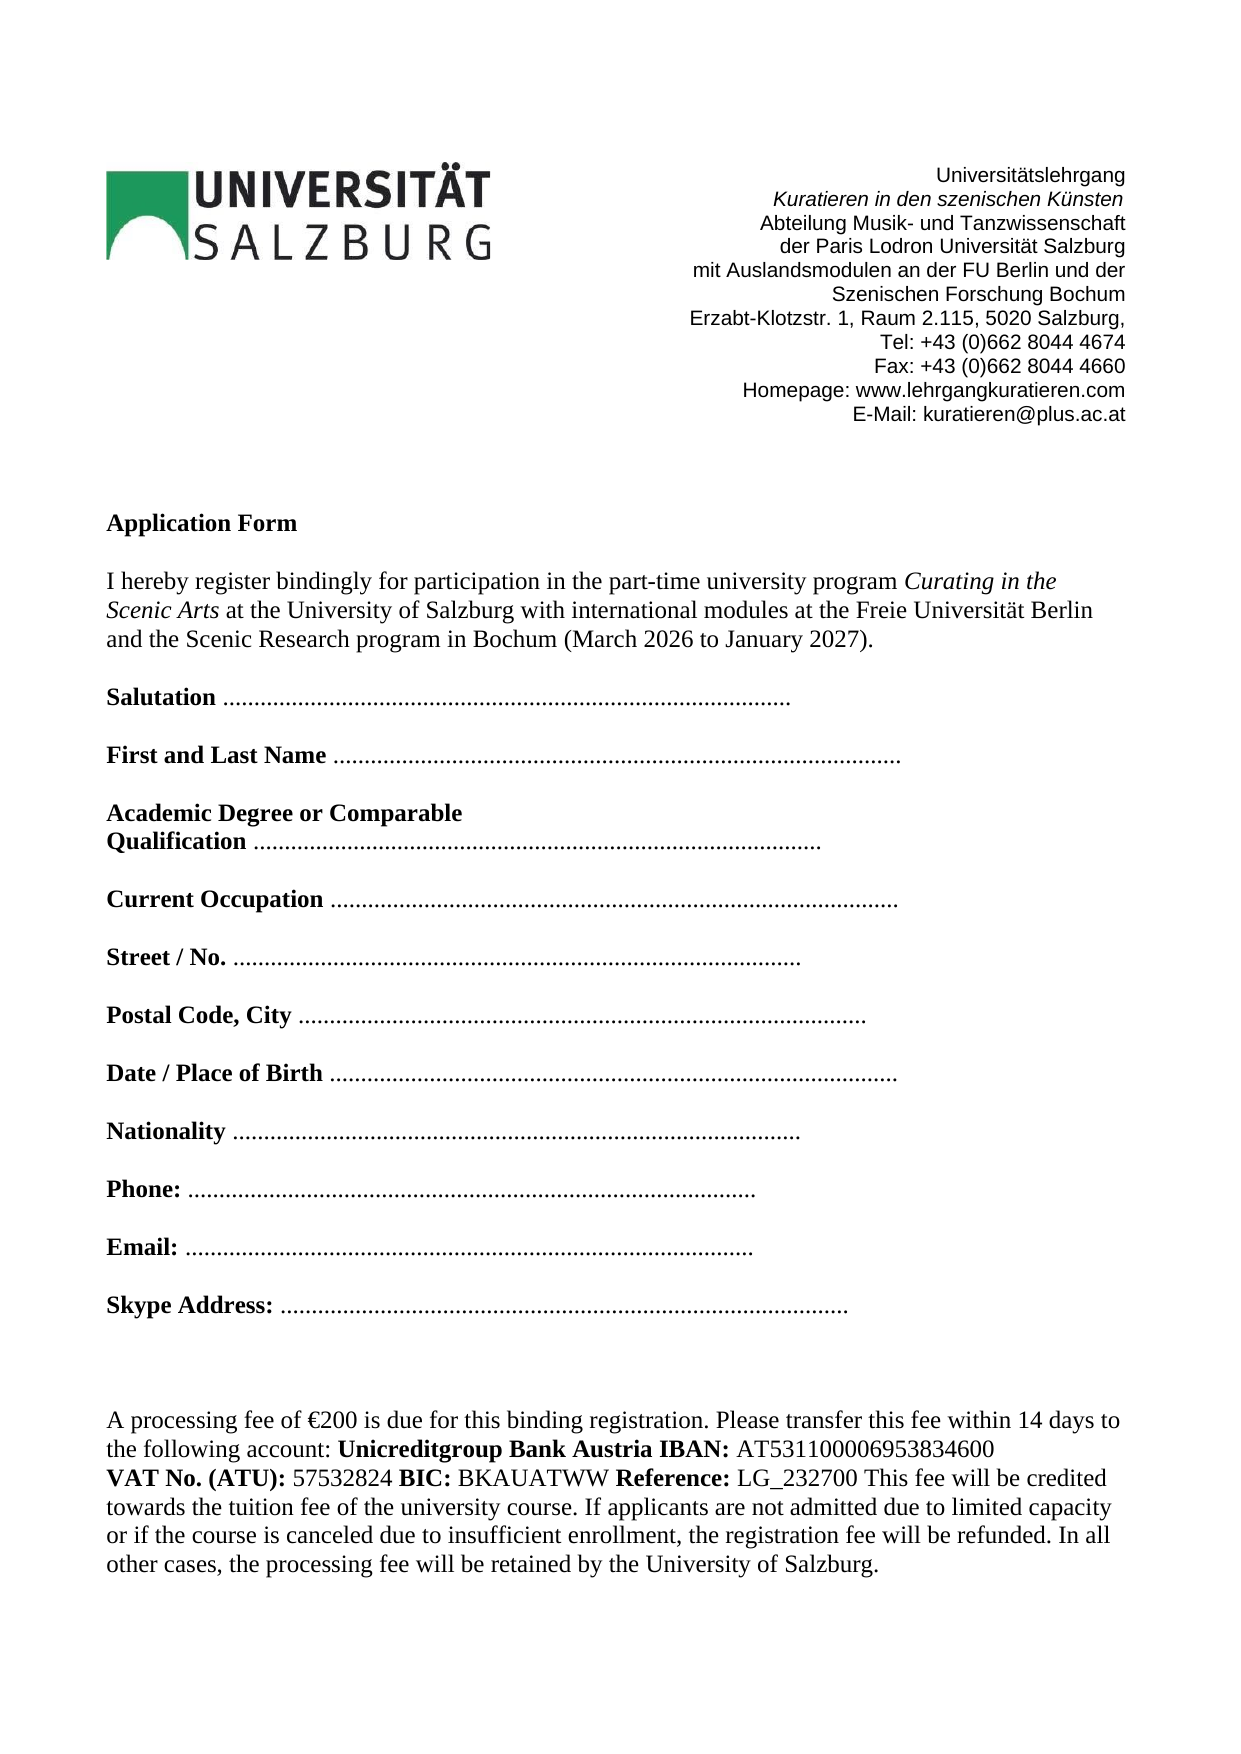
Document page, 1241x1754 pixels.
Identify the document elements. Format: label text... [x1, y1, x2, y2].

text First and Last Name ........................................................................................... [106, 740, 1126, 768]
text Email: ........................................................................................... [106, 1232, 1126, 1261]
text I hereby register bindingly for participation in the part-time university program Curating in the Scenic Arts at the University of Salzburg with international modules at the Freie Universität Berlin and the Scenic Research program in Bochum (March 2026 to January 2027). [106, 566, 1126, 653]
text A processing fee of €200 is due for this binding registration. Please transfer this fee within 14 days to the following account: Unicreditgroup Bank Austria IBAN: AT531100006953834600 VAT No. (ATU): 57532824 BIC: BKAUATWW Reference: LG_232700 This fee will be credited towards the tuition fee of the university course. If applicants are not admitted due to limited capacity or if the course is canceled due to insufficient enrollment, the registration fee will be refunded. In all other cases, the processing fee will be retained by the University of Salzburg. [106, 1406, 1126, 1578]
text Kuratieren in den szenischen Künsten [631, 186, 1126, 210]
text Postal Code, City ........................................................................................... [106, 1000, 1126, 1029]
text Salutation ........................................................................................... [106, 682, 1126, 711]
text Current Occupation ........................................................................................... [106, 884, 1126, 913]
text Academic Degree or Comparable Qualification ........................................................................................... [106, 798, 1126, 855]
text Phone: ........................................................................................... [106, 1174, 1126, 1203]
text E-Mail: kuratieren@plus.ac.at [631, 402, 1126, 452]
text Fax: +43 (0)662 8044 4660 [106, 354, 1126, 378]
text Erzabt-Klotzstr. 1, Raum 2.115, 5020 Salzburg, [106, 306, 1126, 330]
text Date / Place of Birth ........................................................................................... [106, 1058, 1126, 1087]
text mit Auslandsmodulen an der FU Berlin und der Szenischen Forschung Bochum [631, 258, 1126, 306]
text Street / No. ........................................................................................... [106, 942, 1126, 971]
text Tel: +43 (0)662 8044 4674 [106, 330, 1126, 354]
picture [106, 162, 490, 260]
text Nationality ........................................................................................... [106, 1116, 1126, 1145]
text Skype Address: ........................................................................................... [106, 1290, 1126, 1318]
text Homepage: www.lehrgangkuratieren.com [106, 378, 1126, 402]
text Universitätslehrgang [490, 162, 1126, 186]
text Abteilung Musik- und Tanzwissenschaft der Paris Lodron Universität Salzburg [631, 210, 1126, 258]
text Application Form [106, 508, 1126, 537]
